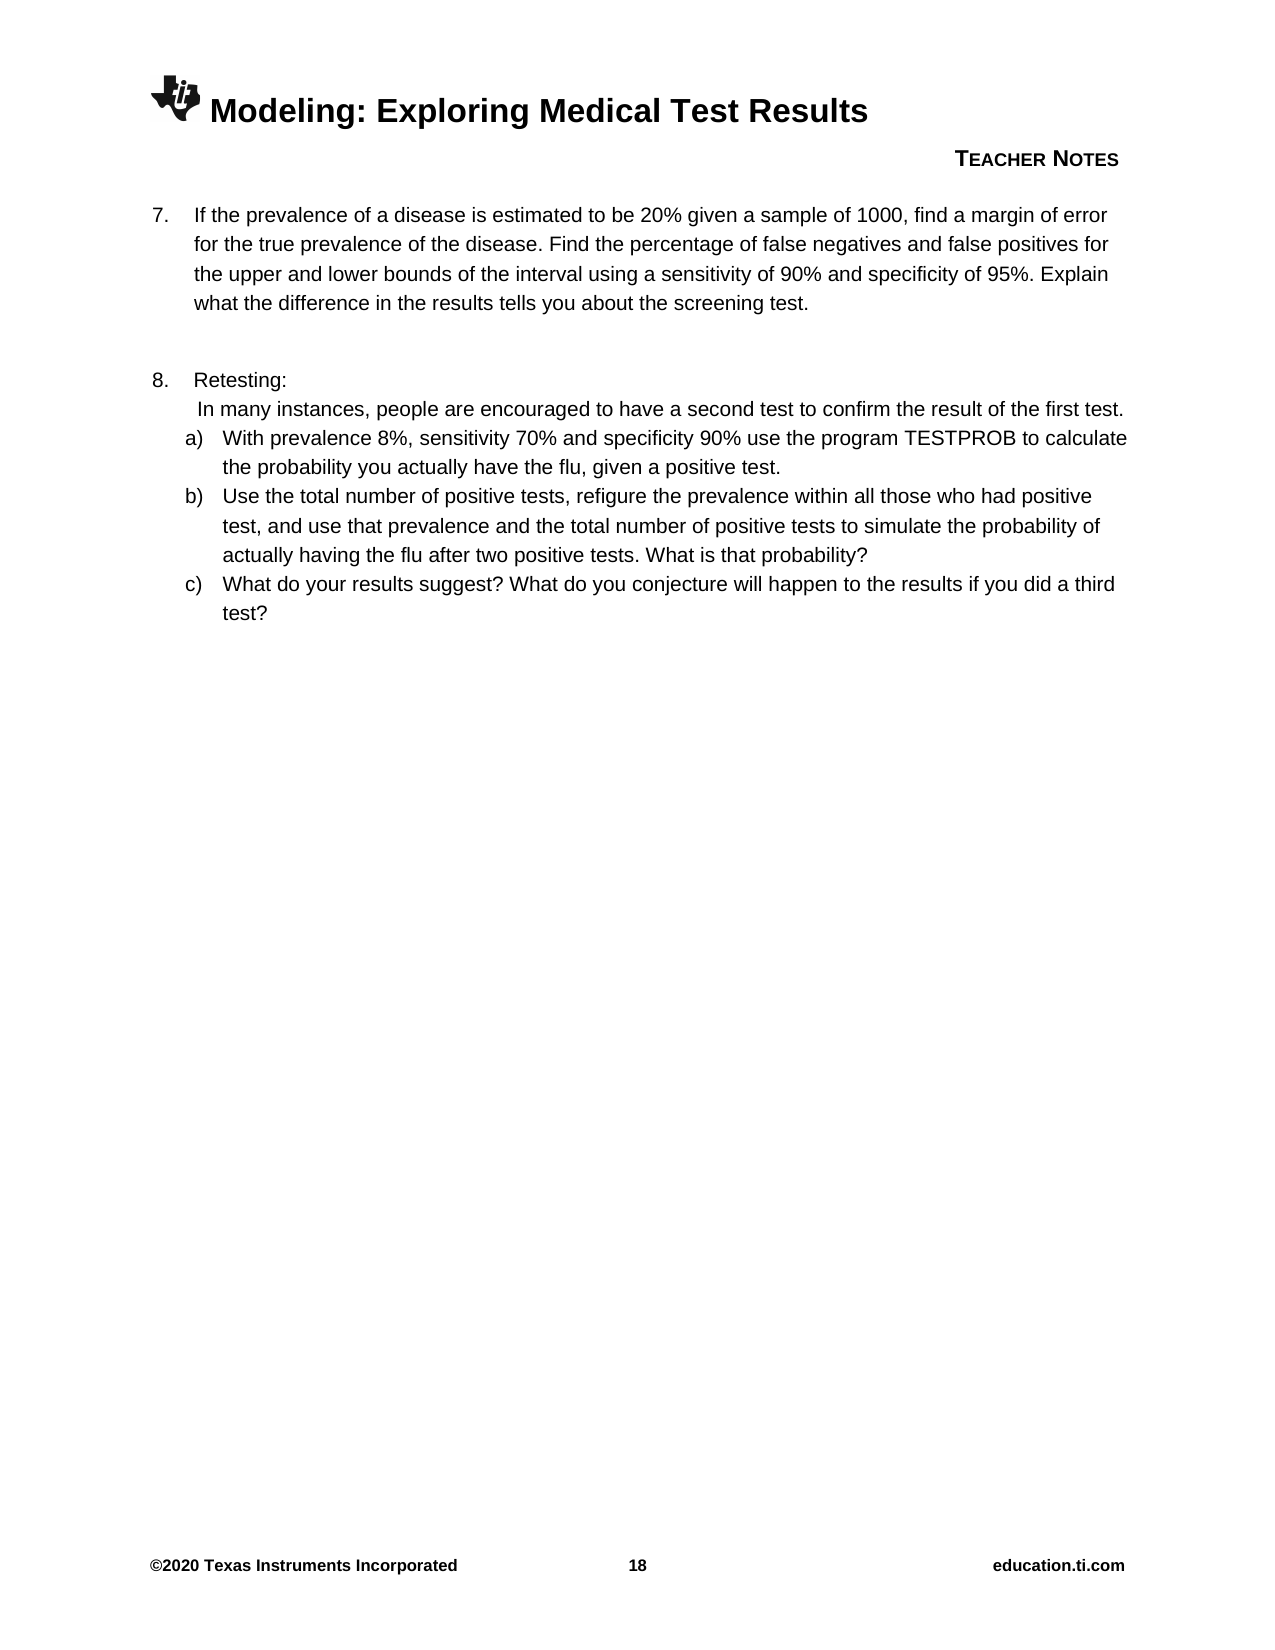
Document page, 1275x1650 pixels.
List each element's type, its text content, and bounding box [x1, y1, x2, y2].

table_header If the prevalence of a disease is estimated to be 20% given a sample of 1000, find a margin of error for the true prevalence of the disease. Find the percentage of false negatives and false positives for the upper and lower bounds of the interval using a sensitivity of 90% and specificity of 95%. Explain what the difference in the results tells you about the screening test. [141, 198, 1144, 362]
picture [150, 75, 201, 122]
table_cell Retesting: In many instances, people are encouraged to have a second test to confirm the result of the first test. With prevalence 8%, sensitivity 70% and specificity 90% use the program TESTPROB to calculate the probability you actually have the flu, given a positive test. Use the total number of positive tests, refigure the prevalence within all those who had positive test, and use that prevalence and the total number of positive tests to simulate the probability of actually having the flu after two positive tests. What is that probability? What do your results suggest? What do you conjecture will happen to the results if you did a third test? [141, 363, 1144, 649]
